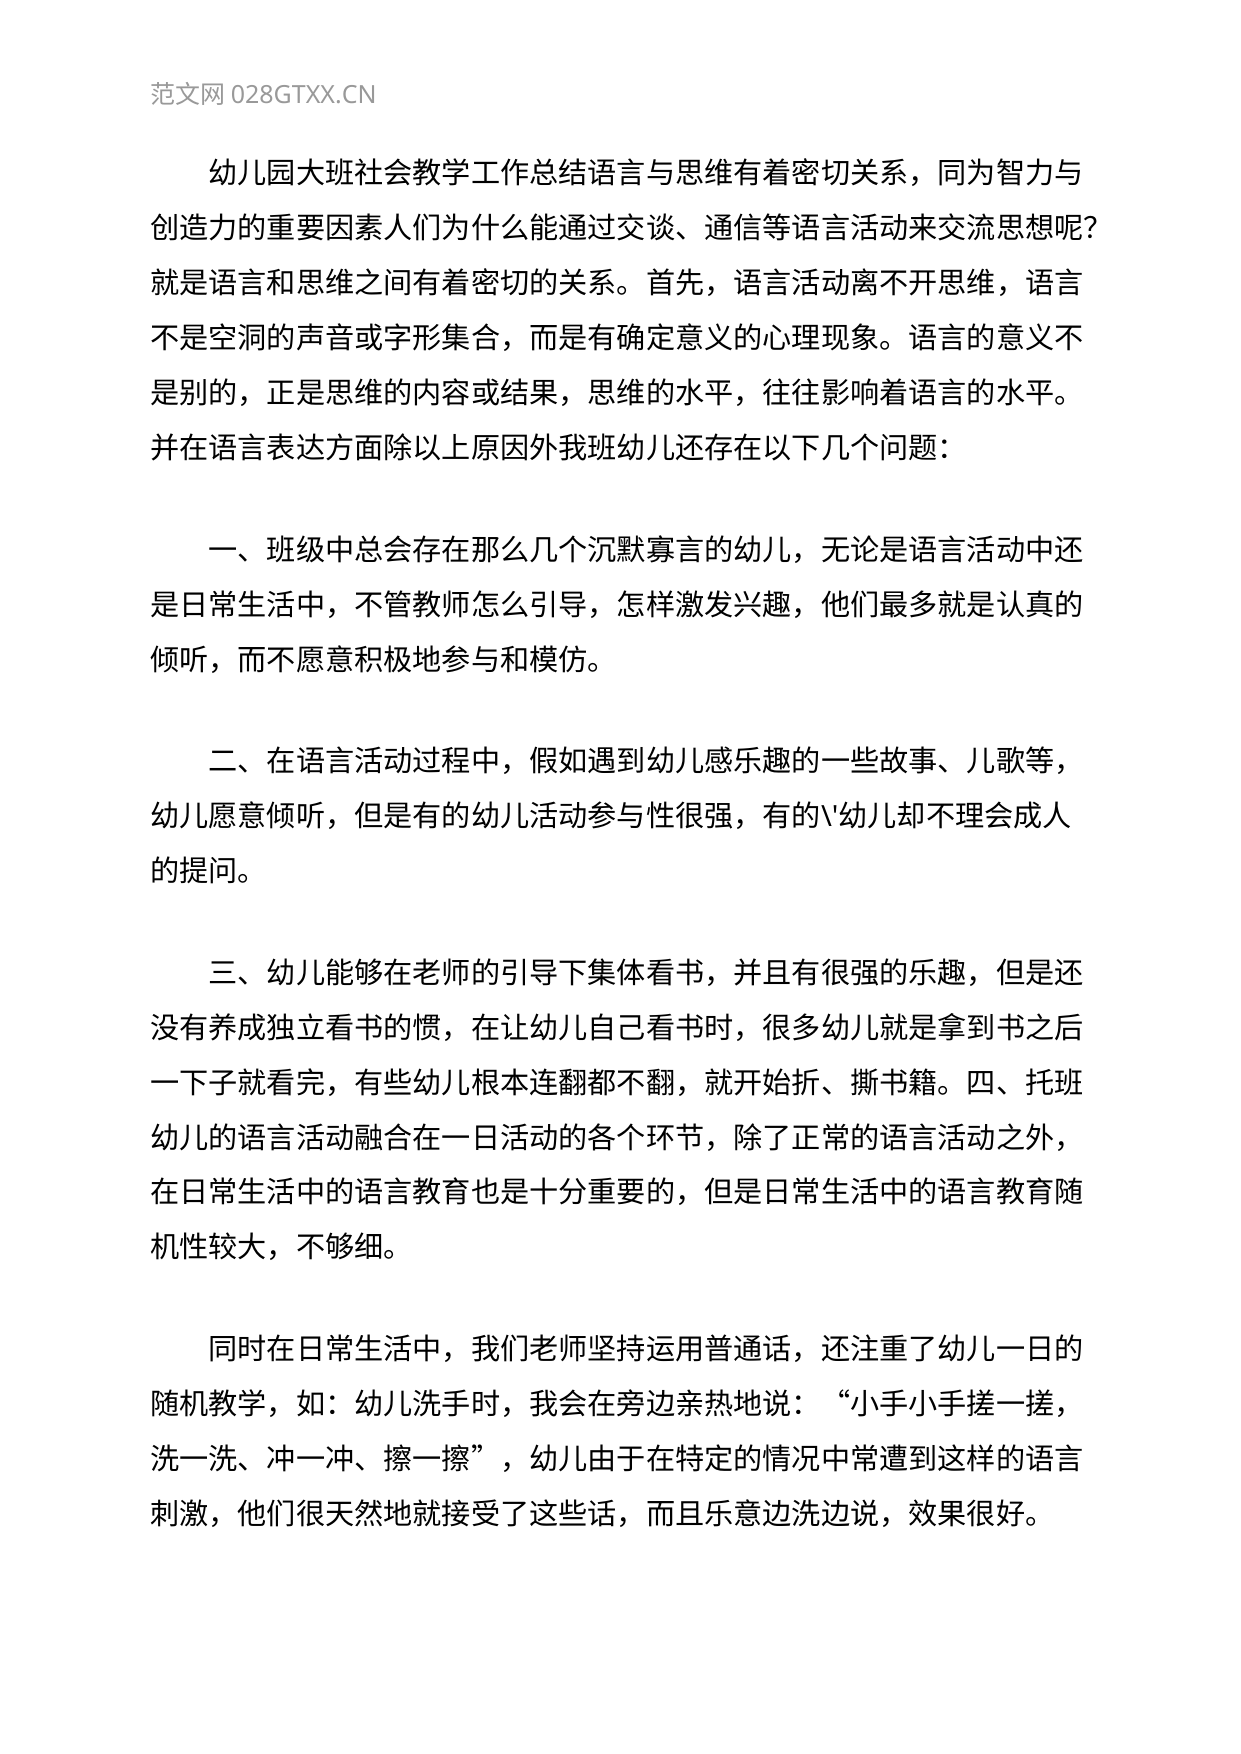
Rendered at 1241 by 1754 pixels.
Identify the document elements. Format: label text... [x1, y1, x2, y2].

text 幼儿园大班社会教学工作总结语言与思维有着密切关系，同为智力与创造力的重要因素人们为什么能通过交谈、通信等语言活动来交流思想呢？就是语言和思维之间有着密切的关系。首先，语言活动离不开思维，语言不是空洞的声音或字形集合，而是有确定意义的心理现象。语言的意义不是别的，正是思维的内容或结果，思维的水平，往往影响着语言的水平。并在语言表达方面除以上原因外我班幼儿还存在以下几个问题： [150, 150, 1090, 467]
text 二、在语言活动过程中，假如遇到幼儿感乐趣的一些故事、儿歌等，幼儿愿意倾听，但是有的幼儿活动参与性很强，有的\'幼儿却不理会成人的提问。 [150, 738, 1090, 890]
text 三、幼儿能够在老师的引导下集体看书，并且有很强的乐趣，但是还没有养成独立看书的惯，在让幼儿自己看书时，很多幼儿就是拿到书之后一下子就看完，有些幼儿根本连翻都不翻，就开始折、撕书籍。四、托班幼儿的语言活动融合在一日活动的各个环节，除了正常的语言活动之外，在日常生活中的语言教育也是十分重要的，但是日常生活中的语言教育随机性较大，不够细。 [150, 949, 1090, 1266]
text 一、班级中总会存在那么几个沉默寡言的幼儿，无论是语言活动中还是日常生活中，不管教师怎么引导，怎样激发兴趣，他们最多就是认真的倾听，而不愿意积极地参与和模仿。 [150, 526, 1090, 678]
text 同时在日常生活中，我们老师坚持运用普通话，还注重了幼儿一日的随机教学，如：幼儿洗手时，我会在旁边亲热地说：“小手小手搓一搓，洗一洗、冲一冲、擦一擦”，幼儿由于在特定的情况中常遭到这样的语言刺激，他们很天然地就接受了这些话，而且乐意边洗边说，效果很好。 [150, 1326, 1090, 1533]
